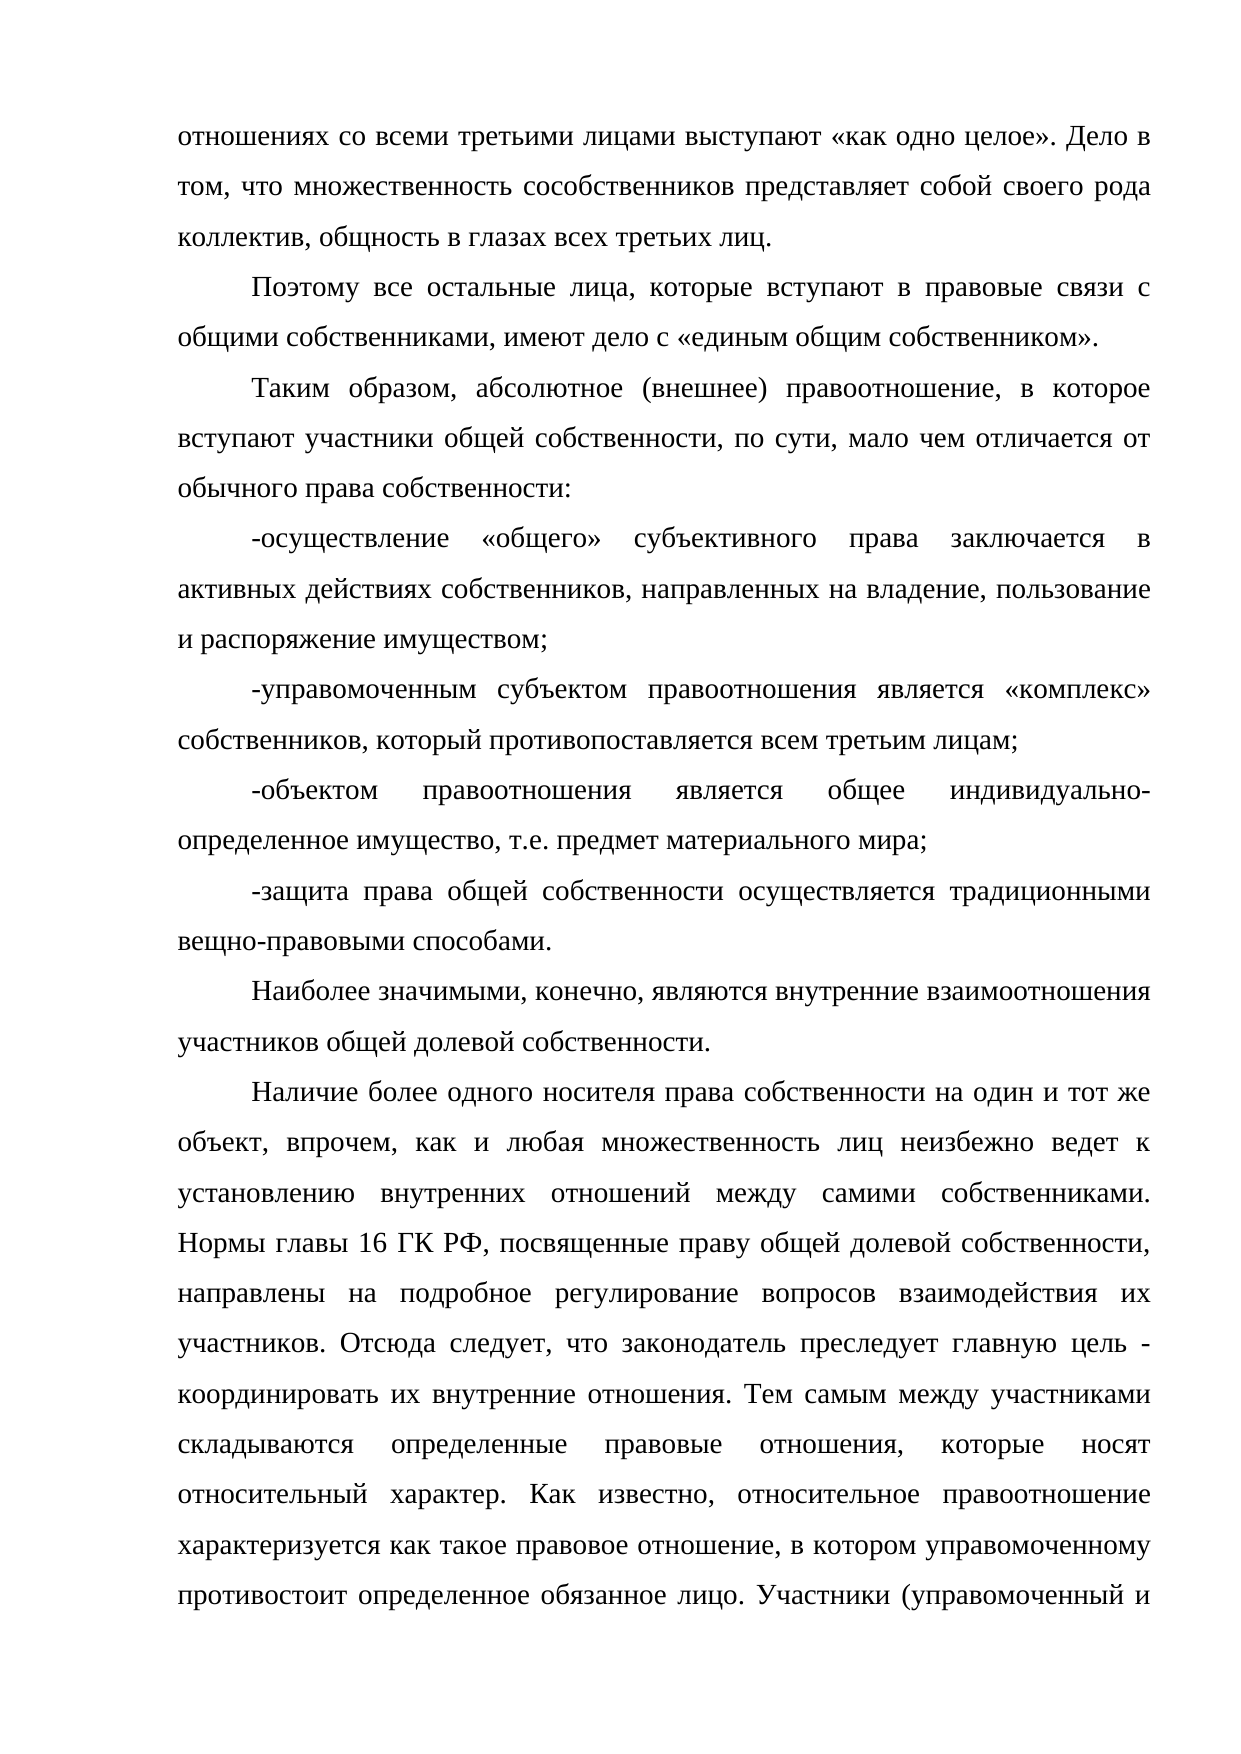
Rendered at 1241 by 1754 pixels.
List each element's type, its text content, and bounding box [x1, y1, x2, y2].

text -управомоченным субъектом правоотношения является «комплекс» собственников, который противопоставляется всем третьим лицам; [177, 672, 1152, 755]
text -защита права общей собственности осуществляется традиционными вещно-правовыми способами. [177, 873, 1152, 957]
text -осуществление «общего» субъективного права заключается в активных действиях собственников, направленных на владение, пользование и распоряжение имуществом; [177, 521, 1152, 655]
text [177, 1074, 1152, 1611]
text Наиболее значимыми, конечно, являются внутренние взаимоотношения участников общей долевой собственности. [177, 973, 1152, 1057]
text -объектом правоотношения является общее индивидуально-определенное имущество, т.е. предмет материального мира; [177, 772, 1152, 856]
text Поэтому все остальные лица, которые вступают в правовые связи с общими собственниками, имеют дело с «единым общим собственником». [177, 269, 1152, 353]
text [177, 118, 1152, 252]
text Таким образом, абсолютное (внешнее) правоотношение, в которое вступают участники общей собственности, по сути, мало чем отличается от обычного права собственности: [177, 370, 1152, 504]
